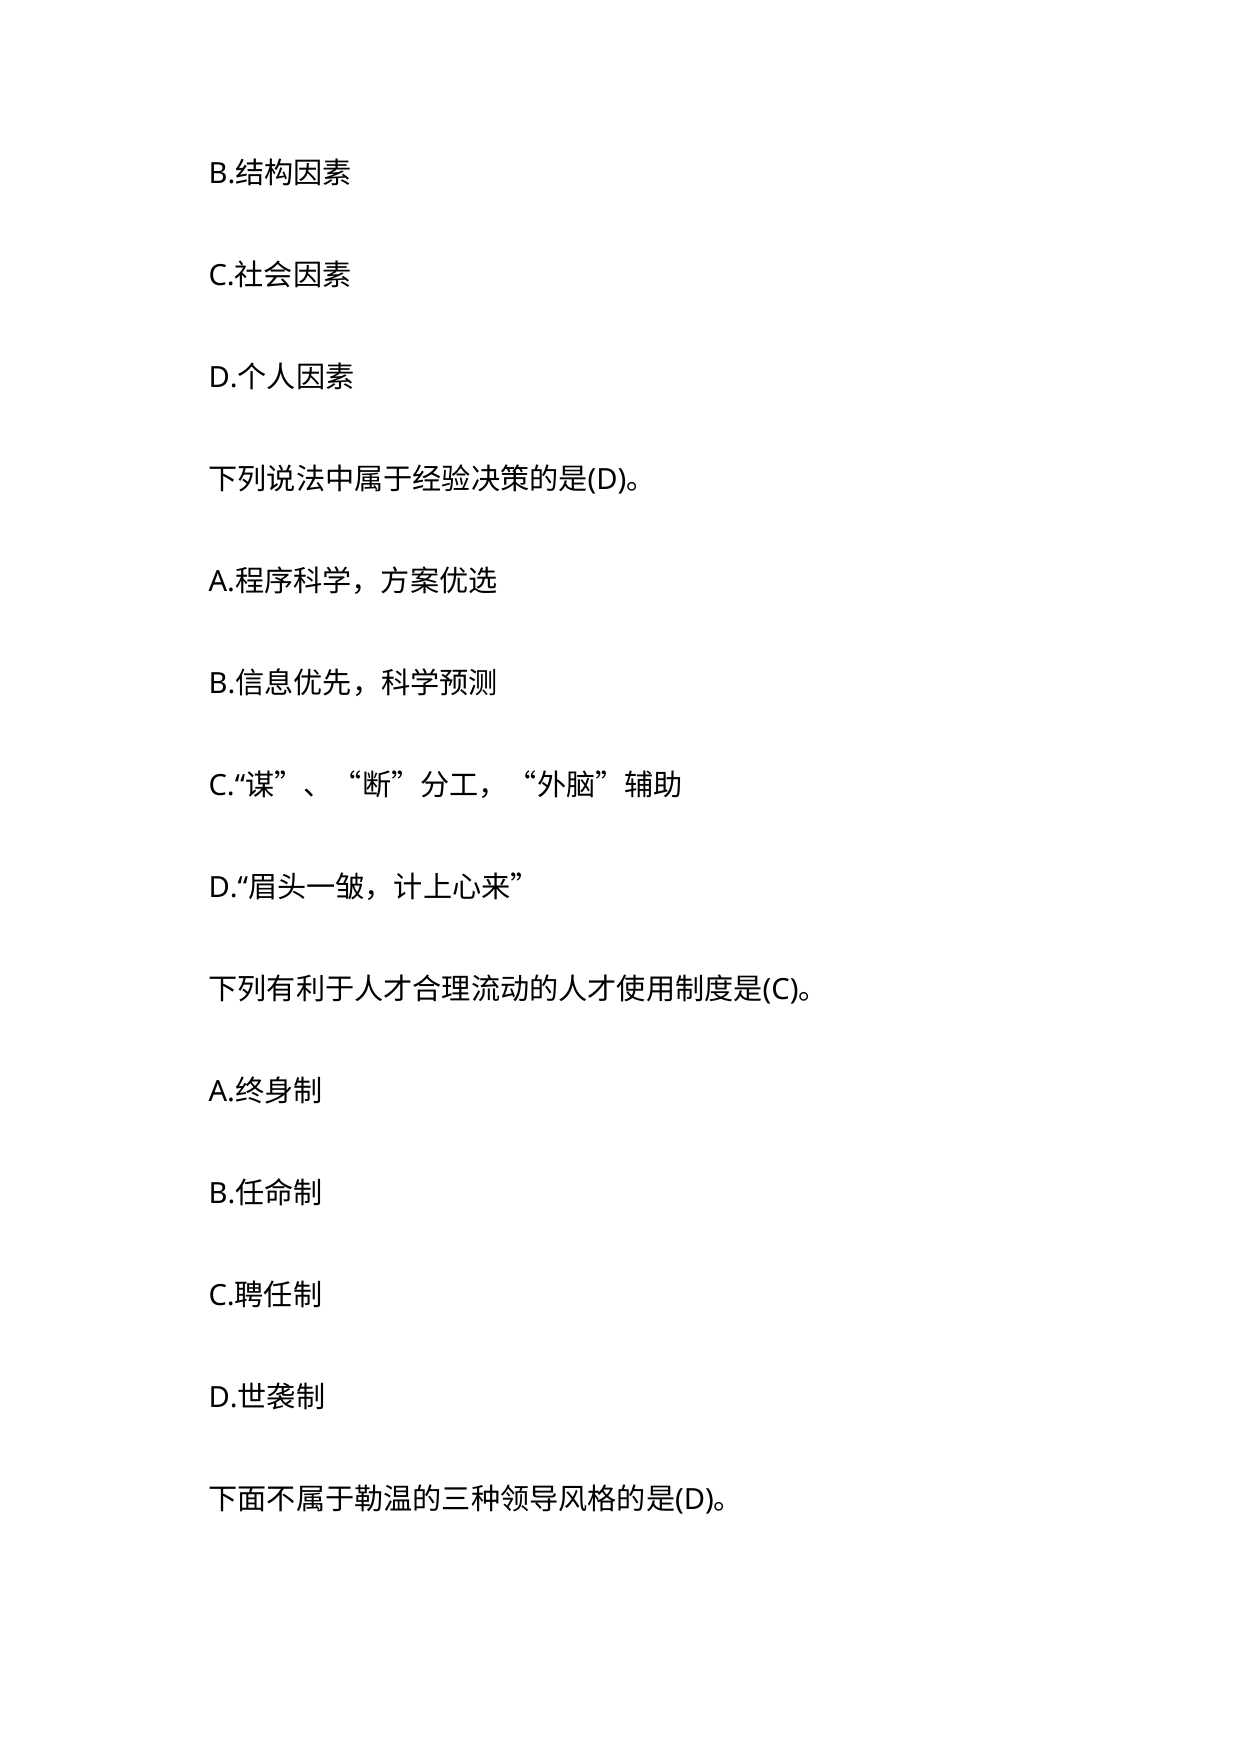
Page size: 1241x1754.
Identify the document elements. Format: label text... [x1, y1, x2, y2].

text D.个人因素 [150, 354, 1090, 396]
text A.终身制 [150, 1068, 1090, 1110]
text B.任命制 [150, 1170, 1090, 1212]
text C.“谋”、“断”分工，“外脑”辅助 [150, 762, 1090, 804]
text 下列说法中属于经验决策的是(D)。 [150, 456, 1090, 498]
text A.程序科学，方案优选 [150, 558, 1090, 600]
text 下面不属于勒温的三种领导风格的是(D)。 [150, 1476, 1090, 1518]
text 下列有利于人才合理流动的人才使用制度是(C)。 [150, 966, 1090, 1008]
text B.信息优先，科学预测 [150, 660, 1090, 702]
text D.世袭制 [150, 1374, 1090, 1416]
text C.聘任制 [150, 1272, 1090, 1314]
text C.社会因素 [150, 252, 1090, 294]
text D.“眉头一皱，计上心来” [150, 864, 1090, 906]
text B.结构因素 [150, 150, 1090, 192]
